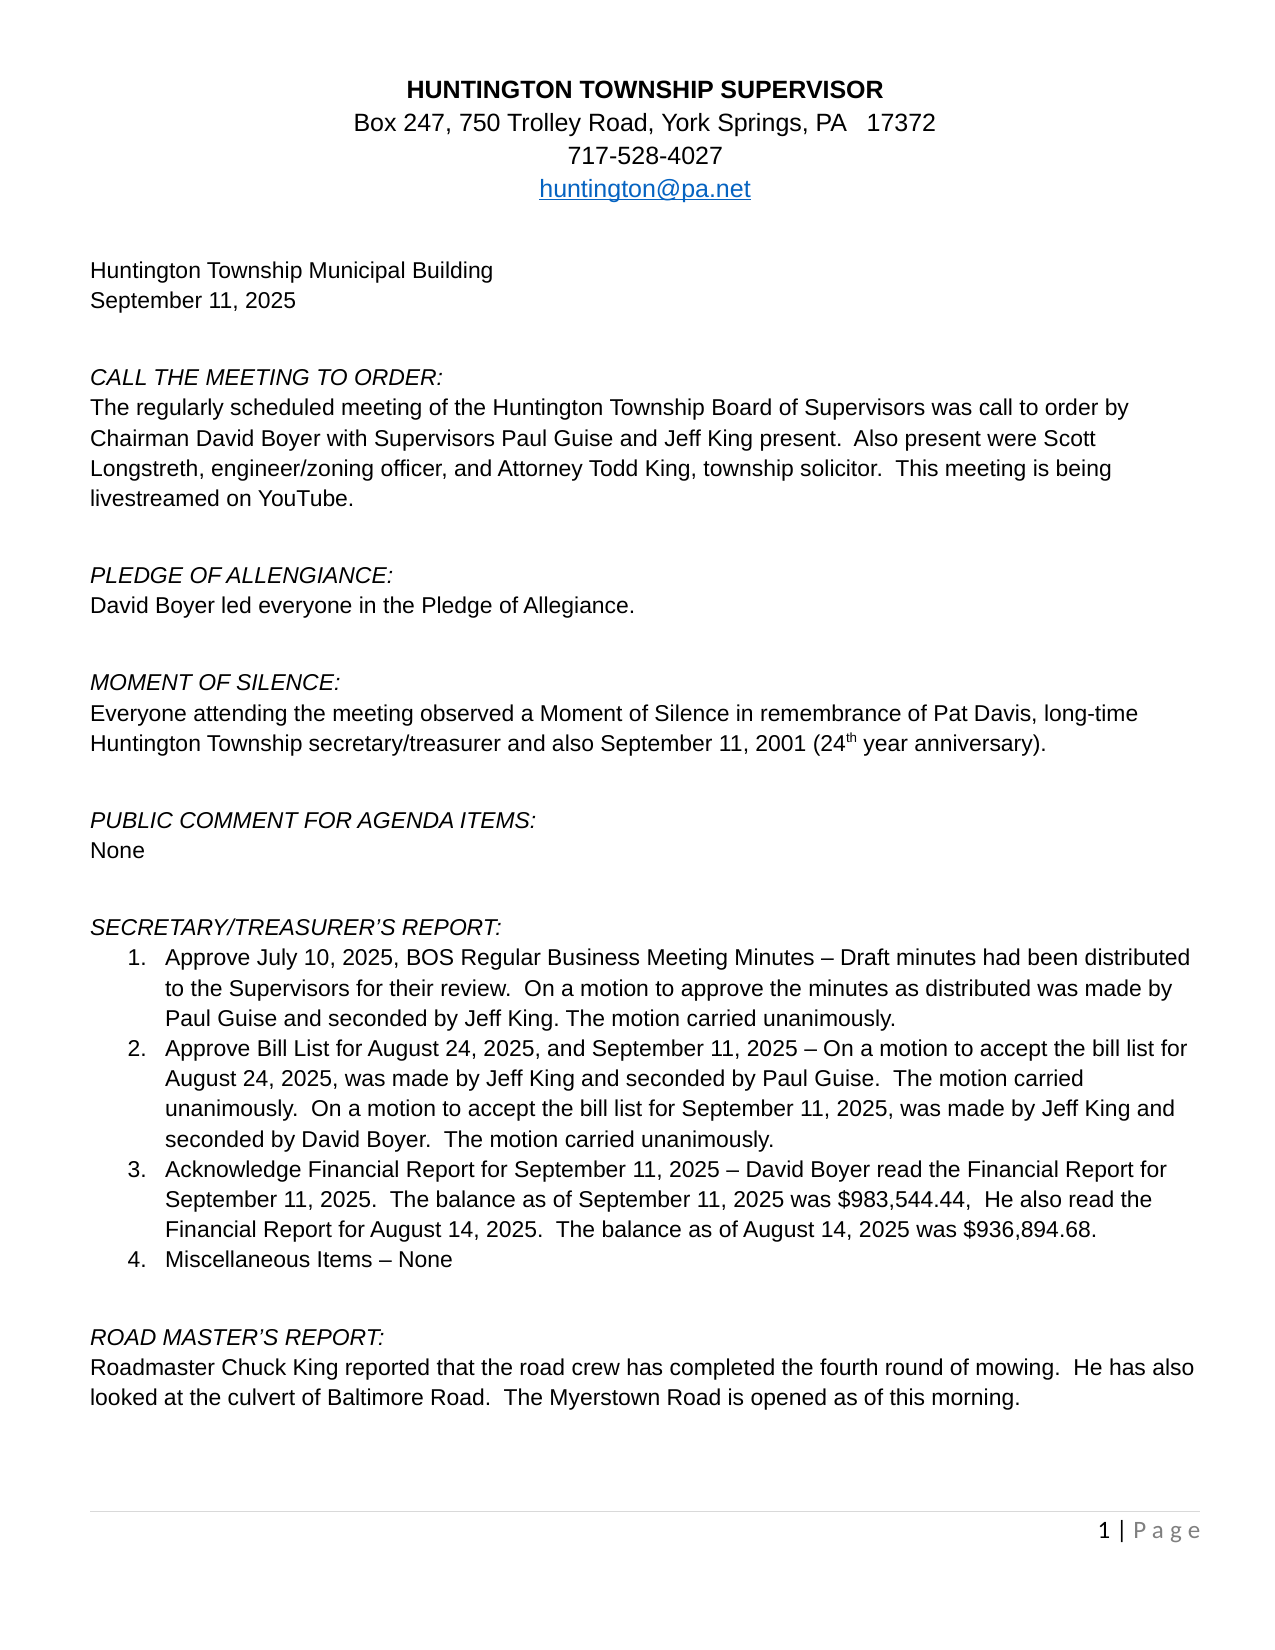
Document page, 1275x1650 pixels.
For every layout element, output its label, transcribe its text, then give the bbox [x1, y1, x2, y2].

text September 11, 2025 [90, 287, 1200, 313]
list Approve July 10, 2025, BOS Regular Business Meeting Minutes – Draft minutes had been distributed to the Supervisors for their review. On a motion to approve the minutes as distributed was made by Paul Guise and seconded by Jeff King. The motion carried unanimously. [127, 944, 1200, 1031]
text Roadmaster Chuck King reported that the road crew has completed the fourth round of mowing. He has also looked at the culvert of Baltimore Road. The Myerstown Road is opened as of this morning. [90, 1354, 1200, 1410]
text The regularly scheduled meeting of the Huntington Township Board of Supervisors was call to order by Chairman David Boyer with Supervisors Paul Guise and Jeff King present. Also present were Scott Longstreth, engineer/zoning officer, and Attorney Todd King, township solicitor. This meeting is being livestreamed on YouTube. [90, 394, 1200, 511]
text Box 247, 750 Trolley Road, York Springs, PA 17372 [90, 108, 1200, 137]
text MOMENT OF SILENCE: [90, 669, 1200, 696]
text None [90, 837, 1200, 863]
list Miscellaneous Items – None [127, 1246, 1200, 1273]
text 717-528-4027 [90, 141, 1200, 170]
text David Boyer led everyone in the Pledge of Allegiance. [90, 592, 1200, 618]
text PLEDGE OF ALLENGIANCE: [90, 562, 1200, 588]
text ROAD MASTER’S REPORT: [90, 1323, 1200, 1350]
text Huntington Township Municipal Building [90, 257, 1200, 283]
text Everyone attending the meeting observed a Moment of Silence in remembrance of Pat Davis, long-time Huntington Township secretary/treasurer and also September 11, 2001 (24th year anniversary). [90, 699, 1200, 756]
text HUNTINGTON TOWNSHIP SUPERVISOR [90, 75, 1200, 104]
text SECRETARY/TREASURER’S REPORT: [90, 914, 1200, 940]
text CALL THE MEETING TO ORDER: [90, 364, 1200, 390]
list Approve Bill List for August 24, 2025, and September 11, 2025 – On a motion to accept the bill list for August 24, 2025, was made by Jeff King and seconded by Paul Guise. The motion carried unanimously. On a motion to accept the bill list for September 11, 2025, was made by Jeff King and seconded by David Boyer. The motion carried unanimously. [127, 1035, 1200, 1152]
text huntington@pa.net [90, 174, 1200, 203]
list Acknowledge Financial Report for September 11, 2025 – David Boyer read the Financial Report for September 11, 2025. The balance as of September 11, 2025 was $983,544.44, He also read the Financial Report for August 14, 2025. The balance as of August 14, 2025 was $936,894.68. [127, 1156, 1200, 1242]
text PUBLIC COMMENT FOR AGENDA ITEMS: [90, 807, 1200, 833]
